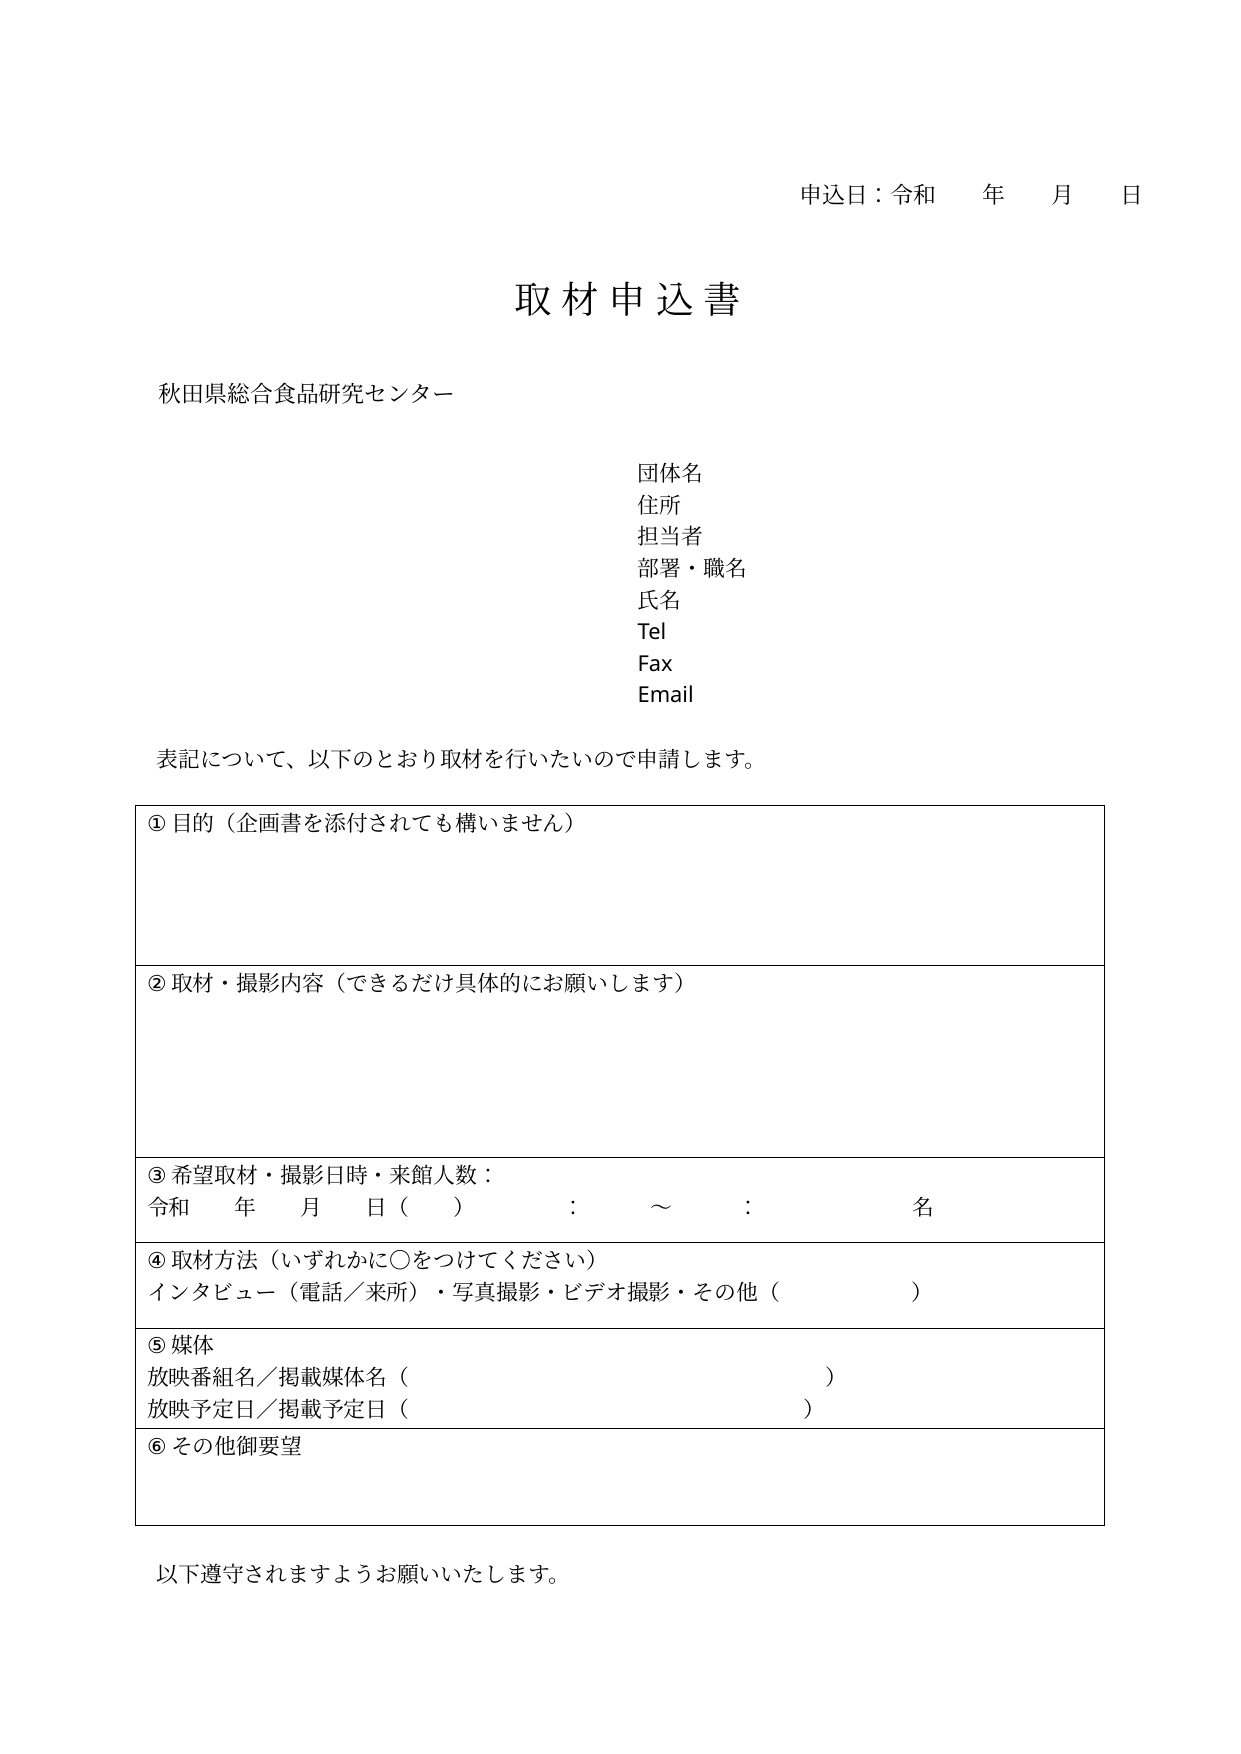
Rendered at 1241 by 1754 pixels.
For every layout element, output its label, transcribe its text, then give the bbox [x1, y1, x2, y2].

table_cell ②取材・撮影内容（できるだけ具体的にお願いします） [136, 966, 1104, 1157]
table_cell ⑥その他御要望 [136, 1429, 1104, 1524]
text 以下遵守されますようお願いいたします。 [112, 1557, 1128, 1589]
text Fax [550, 647, 1128, 678]
table_cell ④取材方法（いずれかに〇をつけてください） インタビュー（電話／来所）・写真撮影・ビデオ撮影・その他（ ） [136, 1243, 1104, 1327]
text 部署・職名 [112, 551, 1128, 583]
table_header ①目的（企画書を添付されても構いません） [136, 806, 1104, 965]
text 団体名 [112, 456, 1128, 488]
text 取 材 申 込 書 [112, 265, 1143, 329]
text 表記について、以下のとおり取材を行いたいので申請します。 [112, 742, 1128, 774]
text 氏名 [112, 583, 1128, 615]
text 申込日：令和 年 月 日 [112, 162, 1143, 226]
text Email [112, 678, 1128, 710]
text 住所 [112, 488, 1128, 519]
text Tel [112, 615, 1128, 647]
text 担当者 [112, 519, 1128, 551]
text 秋田県総合食品研究センター [112, 361, 1128, 424]
table_cell ③希望取材・撮影日時・来館人数： 令和 年 月 日（ ） ： ～ ： 名 [136, 1158, 1104, 1242]
table_cell ⑤媒体 放映番組名／掲載媒体名（ ） 放映予定日／掲載予定日（ ） [136, 1329, 1104, 1428]
